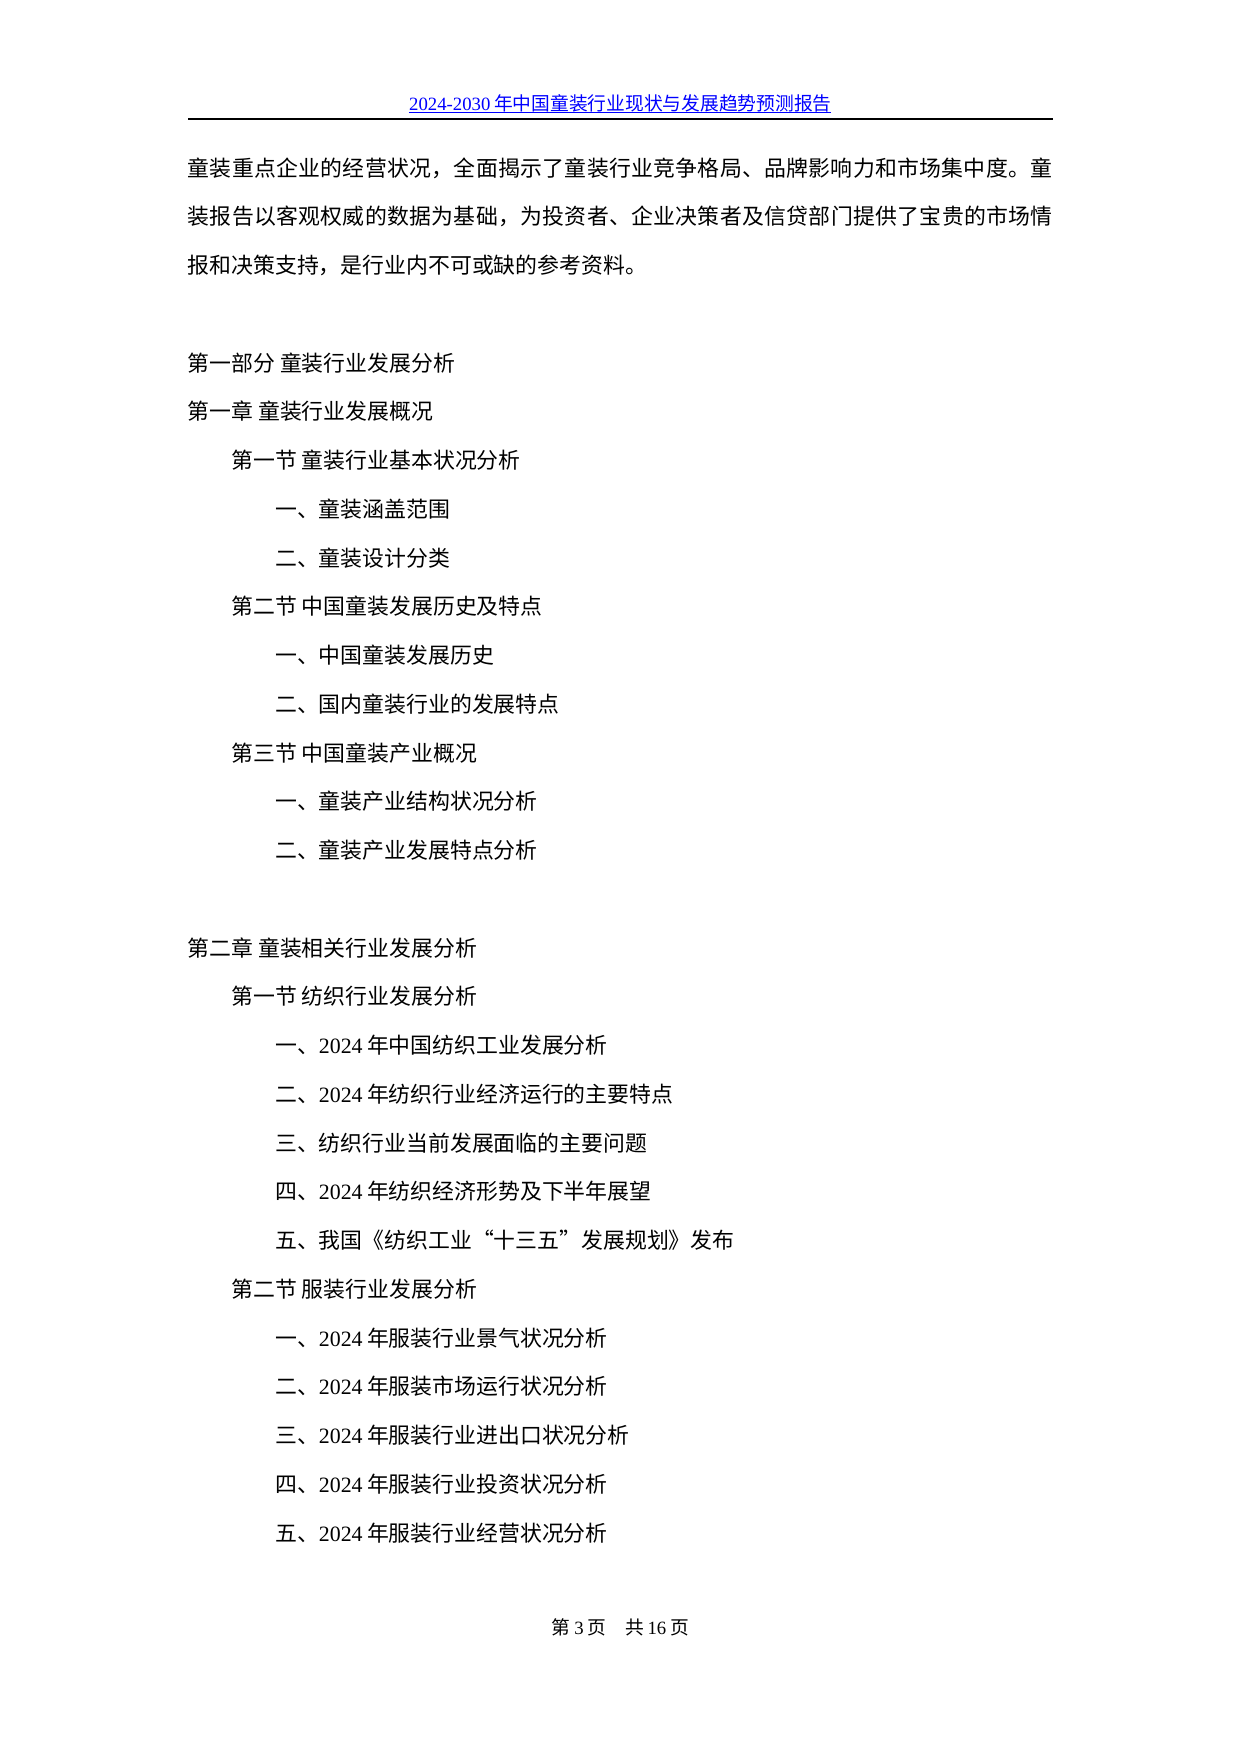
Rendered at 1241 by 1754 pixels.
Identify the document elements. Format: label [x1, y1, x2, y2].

text [187, 150, 1053, 1548]
